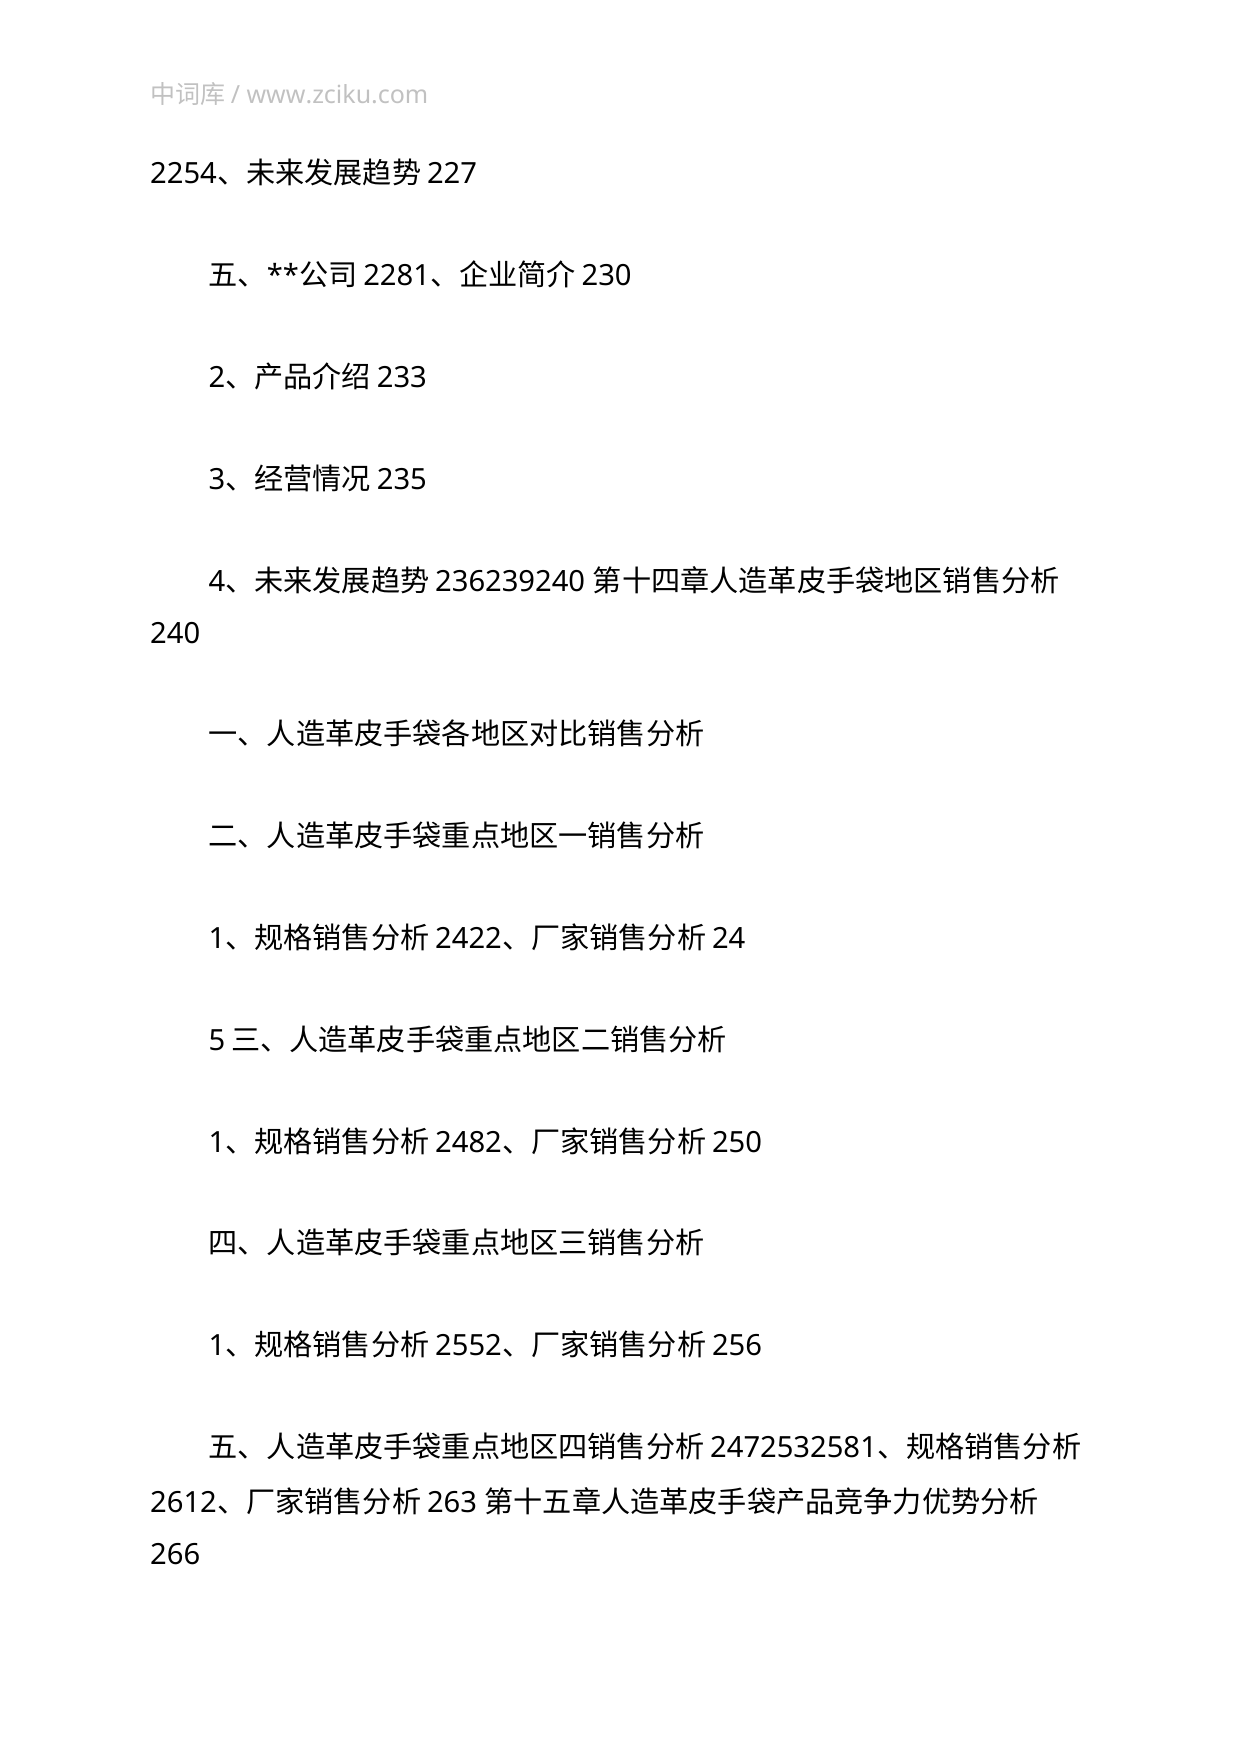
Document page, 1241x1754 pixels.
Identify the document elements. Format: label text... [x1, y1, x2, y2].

text 五、**公司2281、企业简介230 [150, 252, 1090, 294]
text 二、人造革皮手袋重点地区一销售分析 [150, 812, 1090, 855]
text 1、规格销售分析2422、厂家销售分析24 [150, 914, 1090, 957]
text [150, 150, 1090, 192]
text 五、人造革皮手袋重点地区四销售分析2472532581、规格销售分析2612、厂家销售分析263 第十五章人造革皮手袋产品竞争力优势分析266 [150, 1424, 1090, 1573]
text 5三、人造革皮手袋重点地区二销售分析 [150, 1016, 1090, 1058]
text 一、人造革皮手袋各地区对比销售分析 [150, 711, 1090, 753]
text 3、经营情况235 [150, 456, 1090, 498]
text 2、产品介绍233 [150, 354, 1090, 396]
text 1、规格销售分析2552、厂家销售分析256 [150, 1322, 1090, 1364]
text 1、规格销售分析2482、厂家销售分析250 [150, 1118, 1090, 1161]
text 4、未来发展趋势236239240 第十四章人造革皮手袋地区销售分析240 [150, 558, 1090, 652]
text 四、人造革皮手袋重点地区三销售分析 [150, 1220, 1090, 1262]
